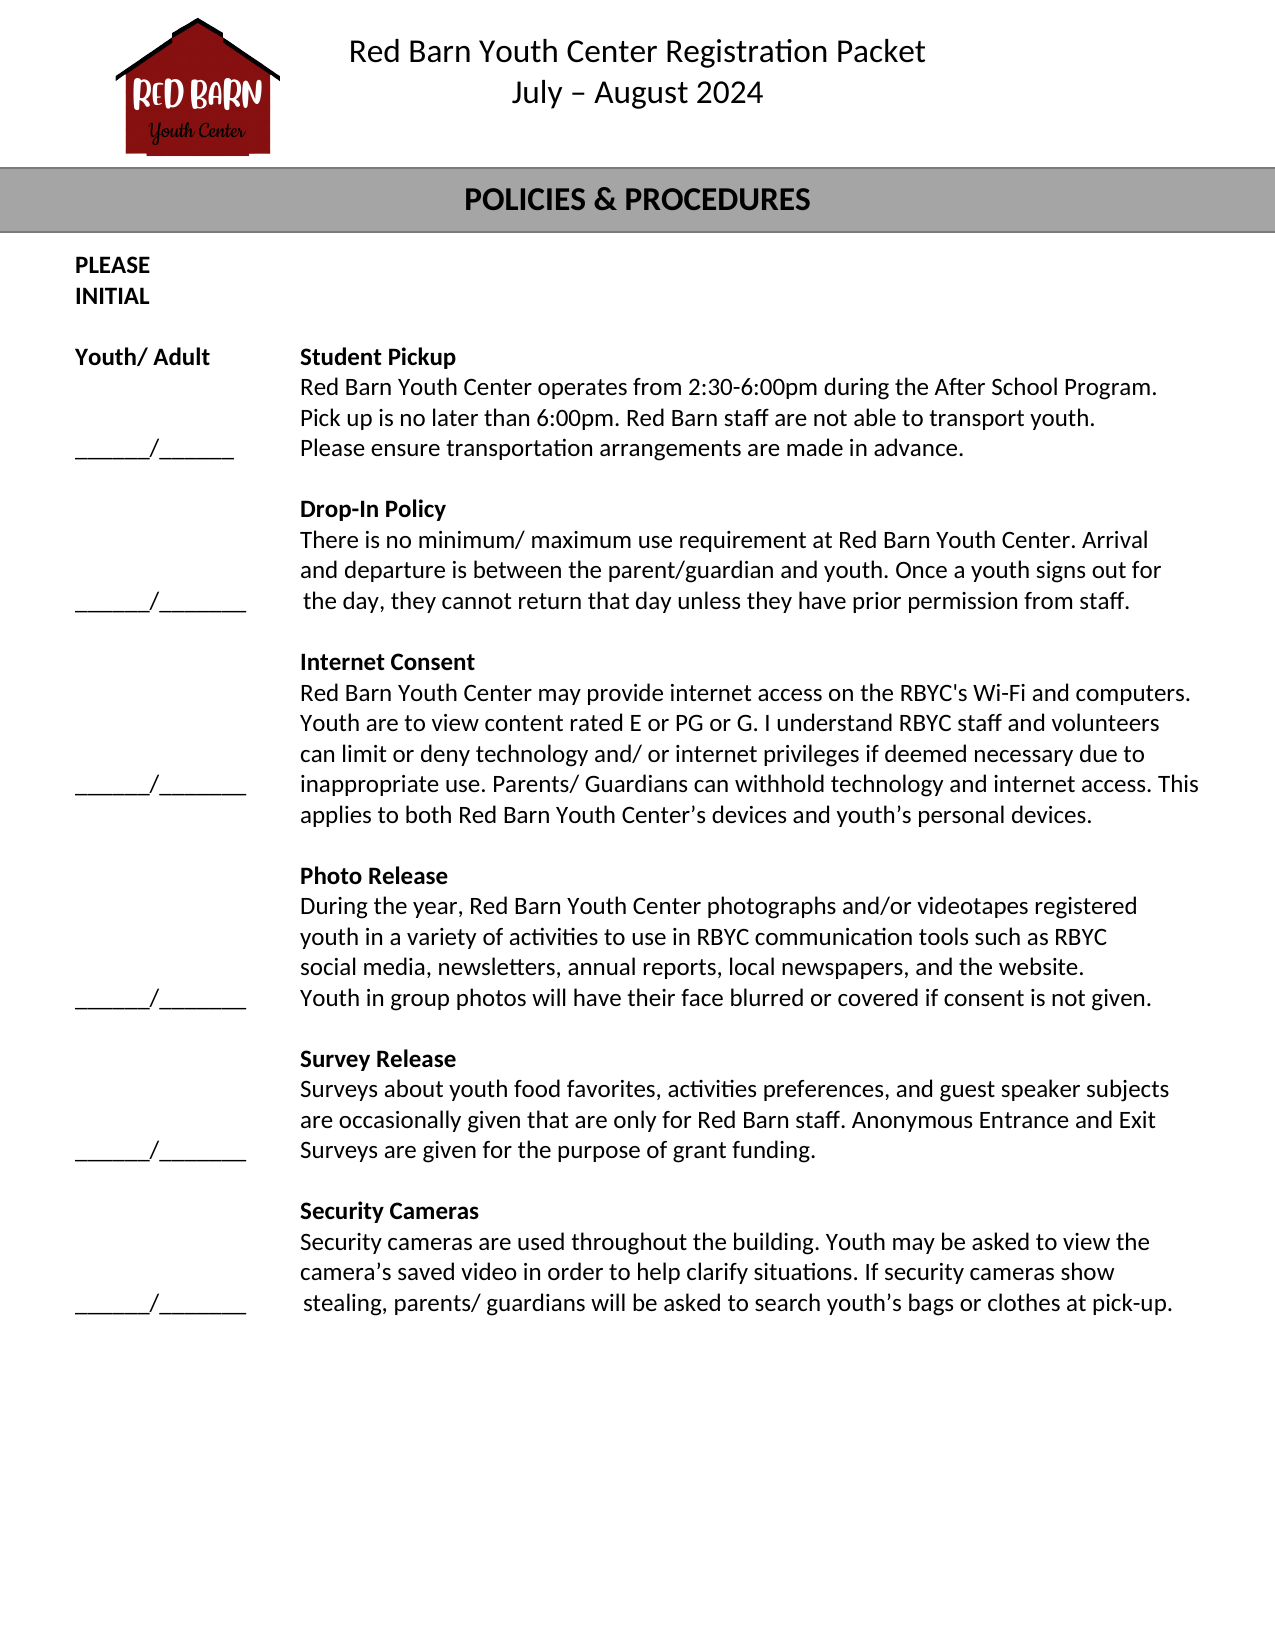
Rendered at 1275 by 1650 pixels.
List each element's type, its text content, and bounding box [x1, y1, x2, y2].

text Youth/ Adult Student Pickup [75, 341, 1200, 371]
text POLICIES & PROCEDURES [75, 178, 1200, 219]
text PLEASE INITIAL [75, 249, 1200, 310]
text Red Barn Youth Center operates from 2:30-6:00pm during the After School Program. [225, 371, 1200, 402]
text Surveys about youth food favorites, activities preferences, and guest speaker subjects are occasionally given that are only for Red Barn staff. Anonymous Entrance and Exit [75, 1073, 1200, 1134]
text ______/_______ the day, they cannot return that day unless they have prior permission from staff. [75, 585, 1200, 616]
text ______/_______ inappropriate use. Parents/ Guardians can withhold technology and internet access. This applies to both Red Barn Youth Center’s devices and youth’s personal devices. [75, 768, 1200, 860]
text ______/_______ stealing, parents/ guardians will be asked to search youth’s bags or clothes at pick-up. [75, 1287, 1200, 1318]
text Photo Release [75, 860, 1200, 890]
picture [104, 12, 288, 163]
text Security Cameras [75, 1196, 1200, 1226]
text social media, newsletters, annual reports, local newspapers, and the website. [75, 951, 1200, 982]
text Survey Release [75, 1043, 1200, 1073]
text ______/_______ Surveys are given for the purpose of grant funding. [75, 1134, 1200, 1165]
text There is no minimum/ maximum use requirement at Red Barn Youth Center. Arrival [300, 524, 1200, 554]
text Drop-In Policy [75, 493, 1200, 524]
text Security cameras are used throughout the building. Youth may be asked to view the camera’s saved video in order to help clarify situations. If security cameras show [75, 1226, 1200, 1287]
text Internet Consent [75, 646, 1200, 677]
text Red Barn Youth Center may provide internet access on the RBYC's Wi-Fi and computers. Youth are to view content rated E or PG or G. I understand RBYC staff and volunteers can limit or deny technology and/ or internet privileges if deemed necessary due to [75, 677, 1200, 768]
text During the year, Red Barn Youth Center photographs and/or videotapes registered youth in a variety of activities to use in RBYC communication tools such as RBYC [75, 890, 1200, 951]
text ______/_______ Youth in group photos will have their face blurred or covered if consent is not given. [75, 982, 1200, 1012]
text and departure is between the parent/guardian and youth. Once a youth signs out for [300, 554, 1200, 585]
text ______/______ Please ensure transportation arrangements are made in advance. [75, 432, 1200, 493]
text Pick up is no later than 6:00pm. Red Barn staff are not able to transport youth. [75, 402, 1200, 432]
